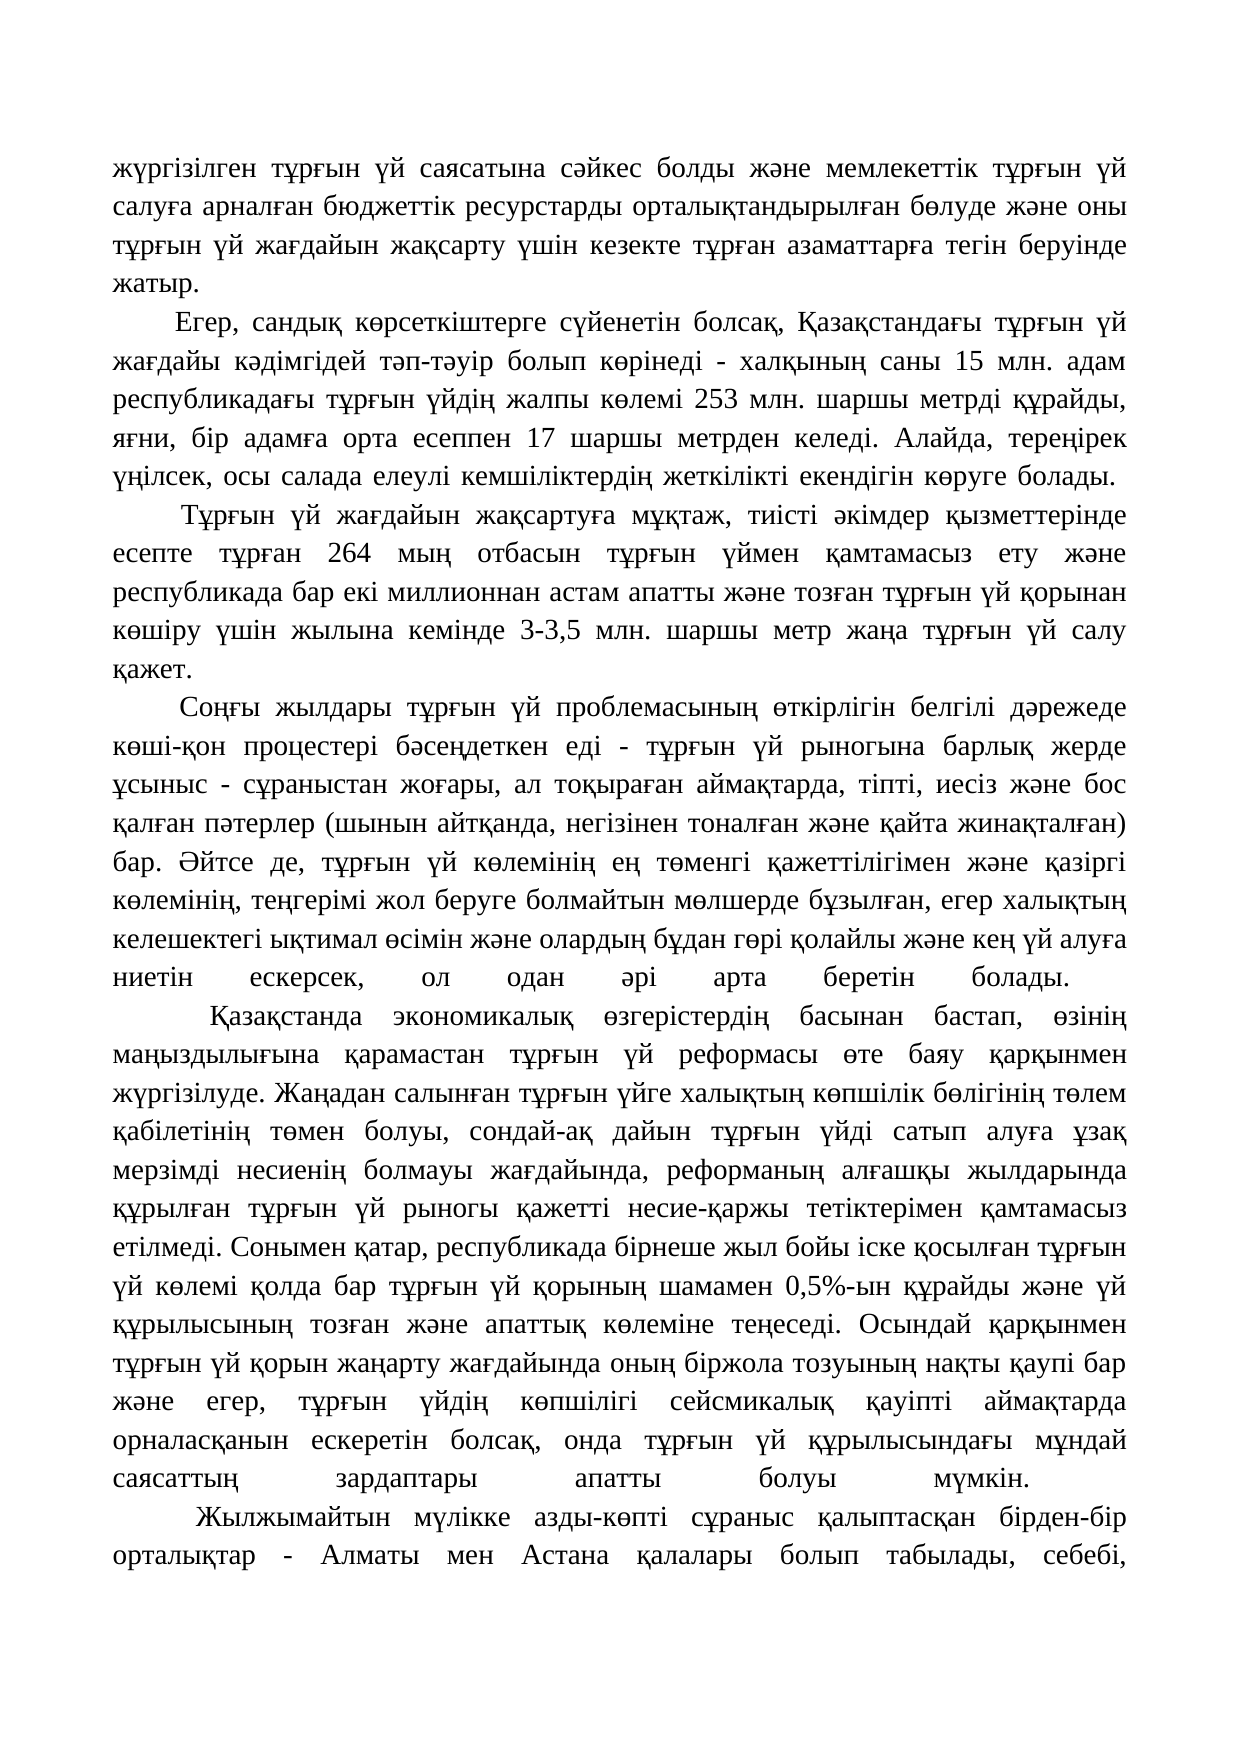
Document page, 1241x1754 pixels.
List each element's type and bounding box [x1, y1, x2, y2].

text [112, 150, 1128, 1571]
